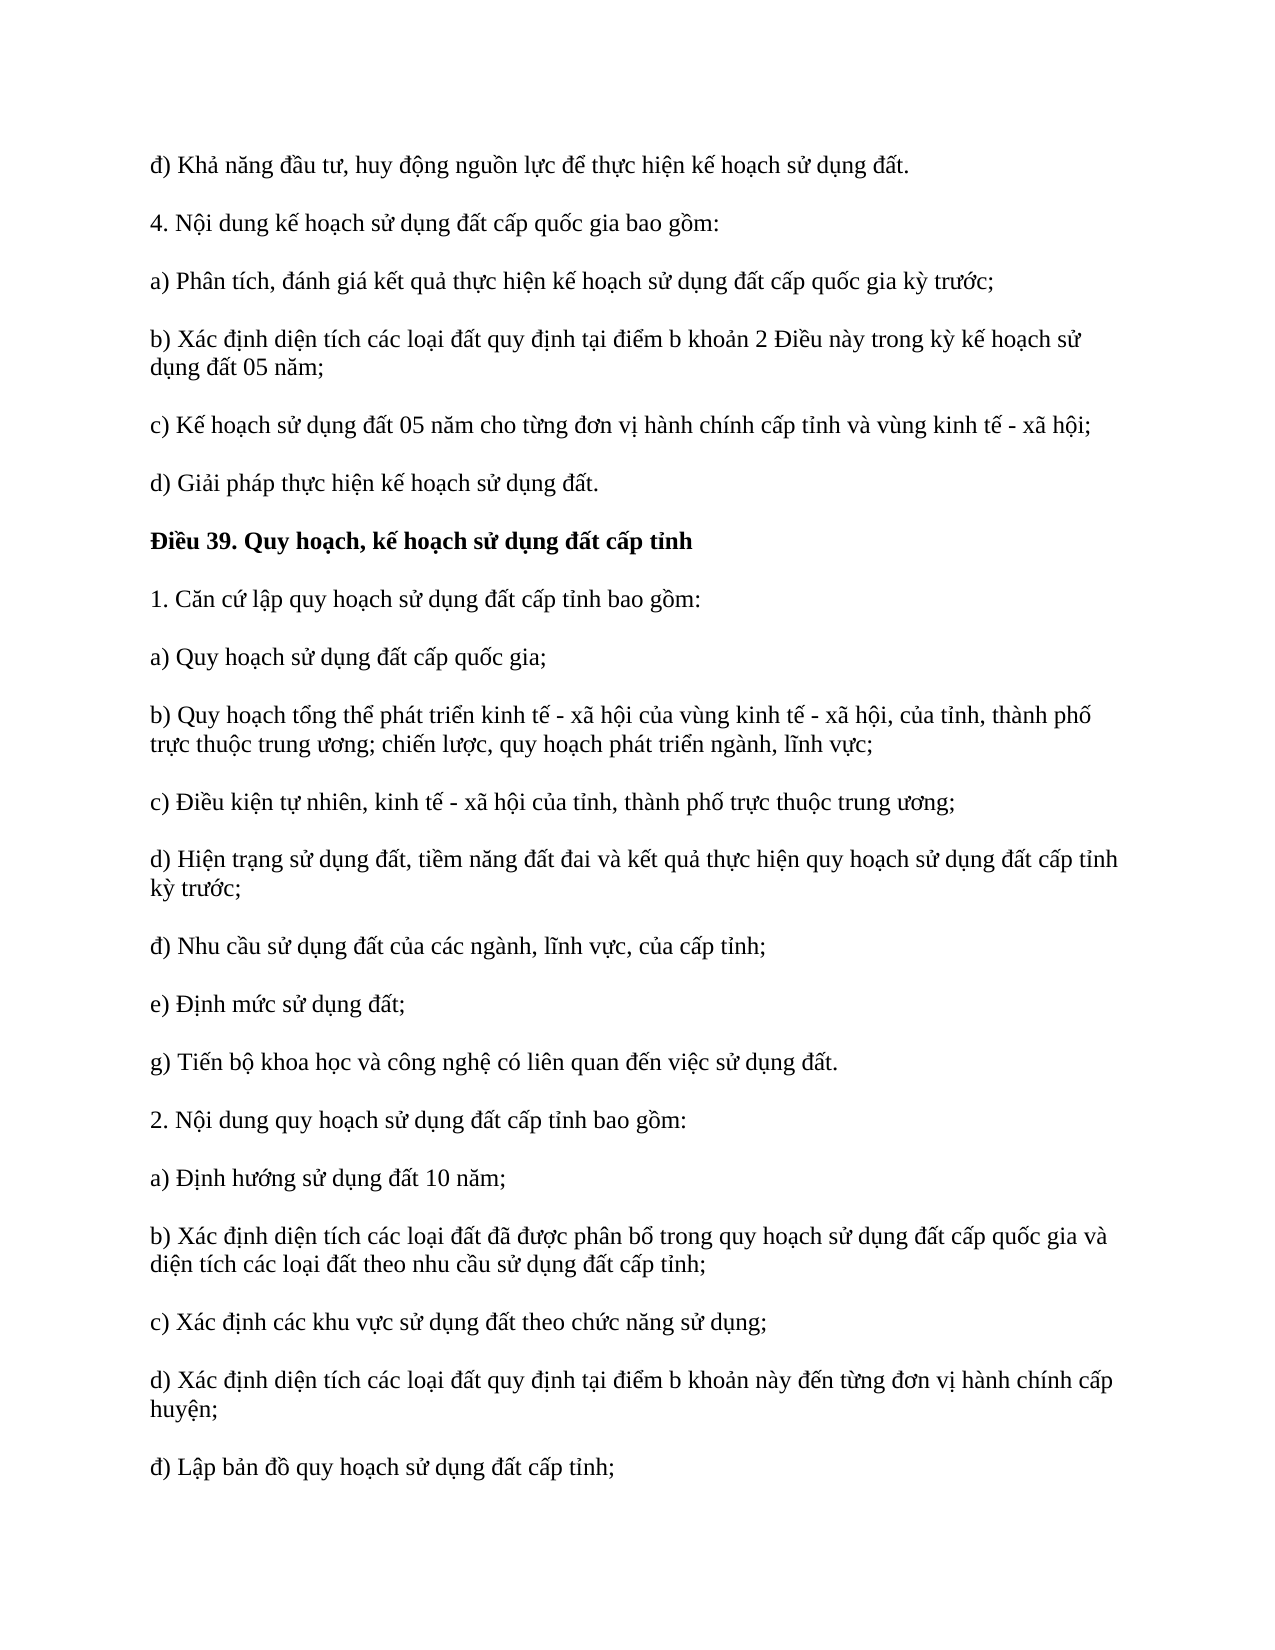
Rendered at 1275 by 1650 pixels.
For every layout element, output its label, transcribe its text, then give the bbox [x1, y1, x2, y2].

text a) Định hướng sử dụng đất 10 năm; [150, 1163, 1125, 1192]
text a) Phân tích, đánh giá kết quả thực hiện kế hoạch sử dụng đất cấp quốc gia kỳ trước; [150, 266, 1125, 294]
text c) Kế hoạch sử dụng đất 05 năm cho từng đơn vị hành chính cấp tỉnh và vùng kinh tế - xã hội; [150, 410, 1125, 439]
text d) Xác định diện tích các loại đất quy định tại điểm b khoản này đến từng đơn vị hành chính cấp huyện; [150, 1365, 1125, 1423]
text 1. Căn cứ lập quy hoạch sử dụng đất cấp tỉnh bao gồm: [150, 584, 1125, 613]
text c) Điều kiện tự nhiên, kinh tế - xã hội của tỉnh, thành phố trực thuộc trung ương; [150, 787, 1125, 815]
text a) Quy hoạch sử dụng đất cấp quốc gia; [150, 642, 1125, 671]
text c) Xác định các khu vực sử dụng đất theo chức năng sử dụng; [150, 1307, 1125, 1336]
text e) Định mức sử dụng đất; [150, 989, 1125, 1018]
text 2. Nội dung quy hoạch sử dụng đất cấp tỉnh bao gồm: [150, 1105, 1125, 1134]
text d) Giải pháp thực hiện kế hoạch sử dụng đất. [150, 468, 1125, 497]
text g) Tiến bộ khoa học và công nghệ có liên quan đến việc sử dụng đất. [150, 1047, 1125, 1076]
text 4. Nội dung kế hoạch sử dụng đất cấp quốc gia bao gồm: [150, 208, 1125, 237]
text b) Xác định diện tích các loại đất đã được phân bổ trong quy hoạch sử dụng đất cấp quốc gia và diện tích các loại đất theo nhu cầu sử dụng đất cấp tỉnh; [150, 1221, 1125, 1278]
text đ) Nhu cầu sử dụng đất của các ngành, lĩnh vực, của cấp tỉnh; [150, 931, 1125, 960]
text đ) Lập bản đồ quy hoạch sử dụng đất cấp tỉnh; [150, 1452, 1125, 1481]
text d) Hiện trạng sử dụng đất, tiềm năng đất đai và kết quả thực hiện quy hoạch sử dụng đất cấp tỉnh kỳ trước; [150, 844, 1125, 902]
text b) Xác định diện tích các loại đất quy định tại điểm b khoản 2 Điều này trong kỳ kế hoạch sử dụng đất 05 năm; [150, 324, 1125, 381]
text b) Quy hoạch tổng thể phát triển kinh tế - xã hội của vùng kinh tế - xã hội, của tỉnh, thành phố trực thuộc trung ương; chiến lược, quy hoạch phát triển ngành, lĩnh vực; [150, 700, 1125, 757]
text đ) Khả năng đầu tư, huy động nguồn lực để thực hiện kế hoạch sử dụng đất. [150, 150, 1125, 179]
text Điều 39. Quy hoạch, kế hoạch sử dụng đất cấp tỉnh [150, 526, 1125, 555]
